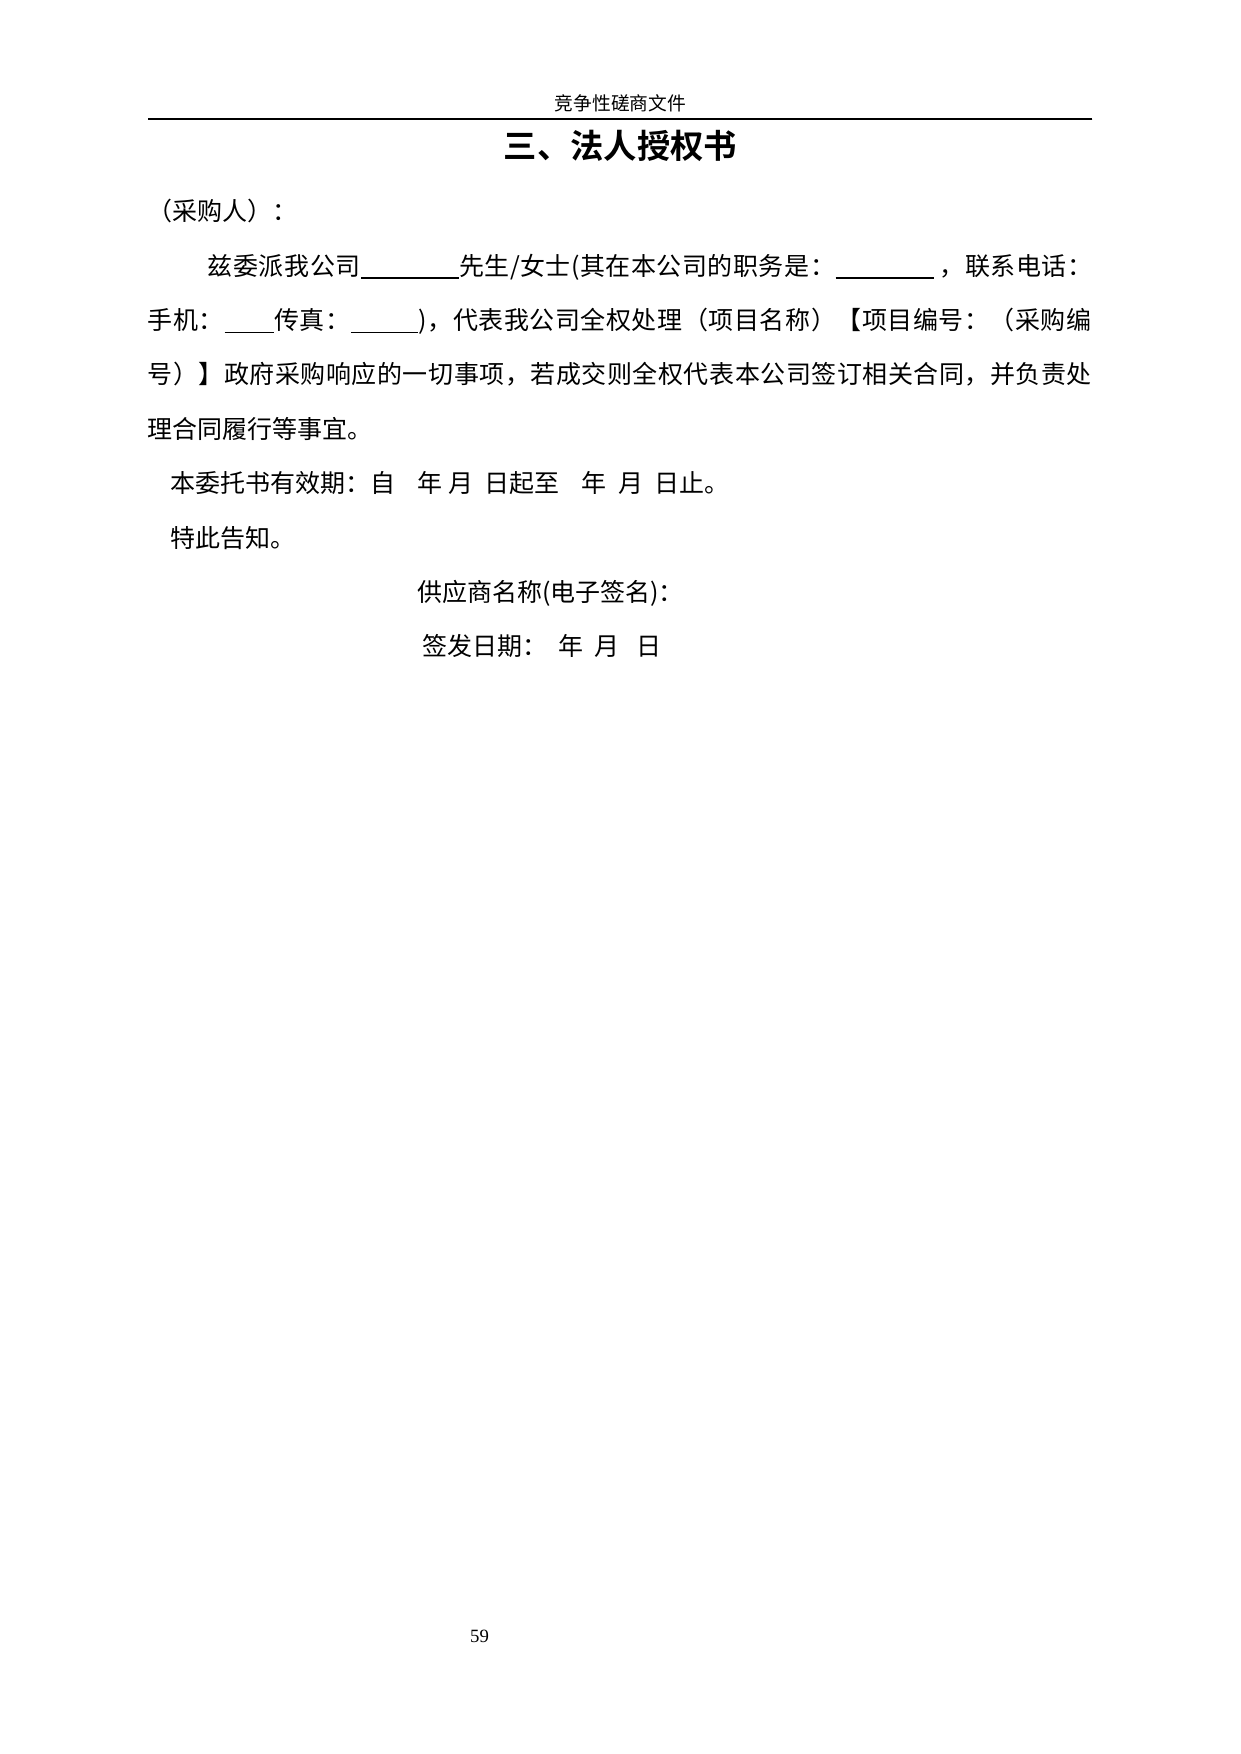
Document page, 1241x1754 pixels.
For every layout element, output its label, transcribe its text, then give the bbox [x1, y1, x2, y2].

text 供应商名称(电子签名)： [148, 572, 1092, 609]
text 签发日期： 年 月 日 [148, 627, 1092, 663]
text （采购人）： [148, 192, 1092, 228]
text 本委托书有效期：自 年 月 日起至 年 月 日止。 [148, 464, 1092, 500]
text 三、法人授权书 [148, 120, 1092, 168]
text 特此告知。 [148, 518, 1092, 554]
text 兹委派我公司 先生/女士(其在本公司的职务是： ，联系电话： 手机： 传真： )，代表我公司全权处理（项目名称）【项目编号：（采购编号）】政府采购响应的一切事项，若成交则全权代表本公司签订相关合同，并负责处理合同履行等事宜。 [148, 246, 1092, 446]
